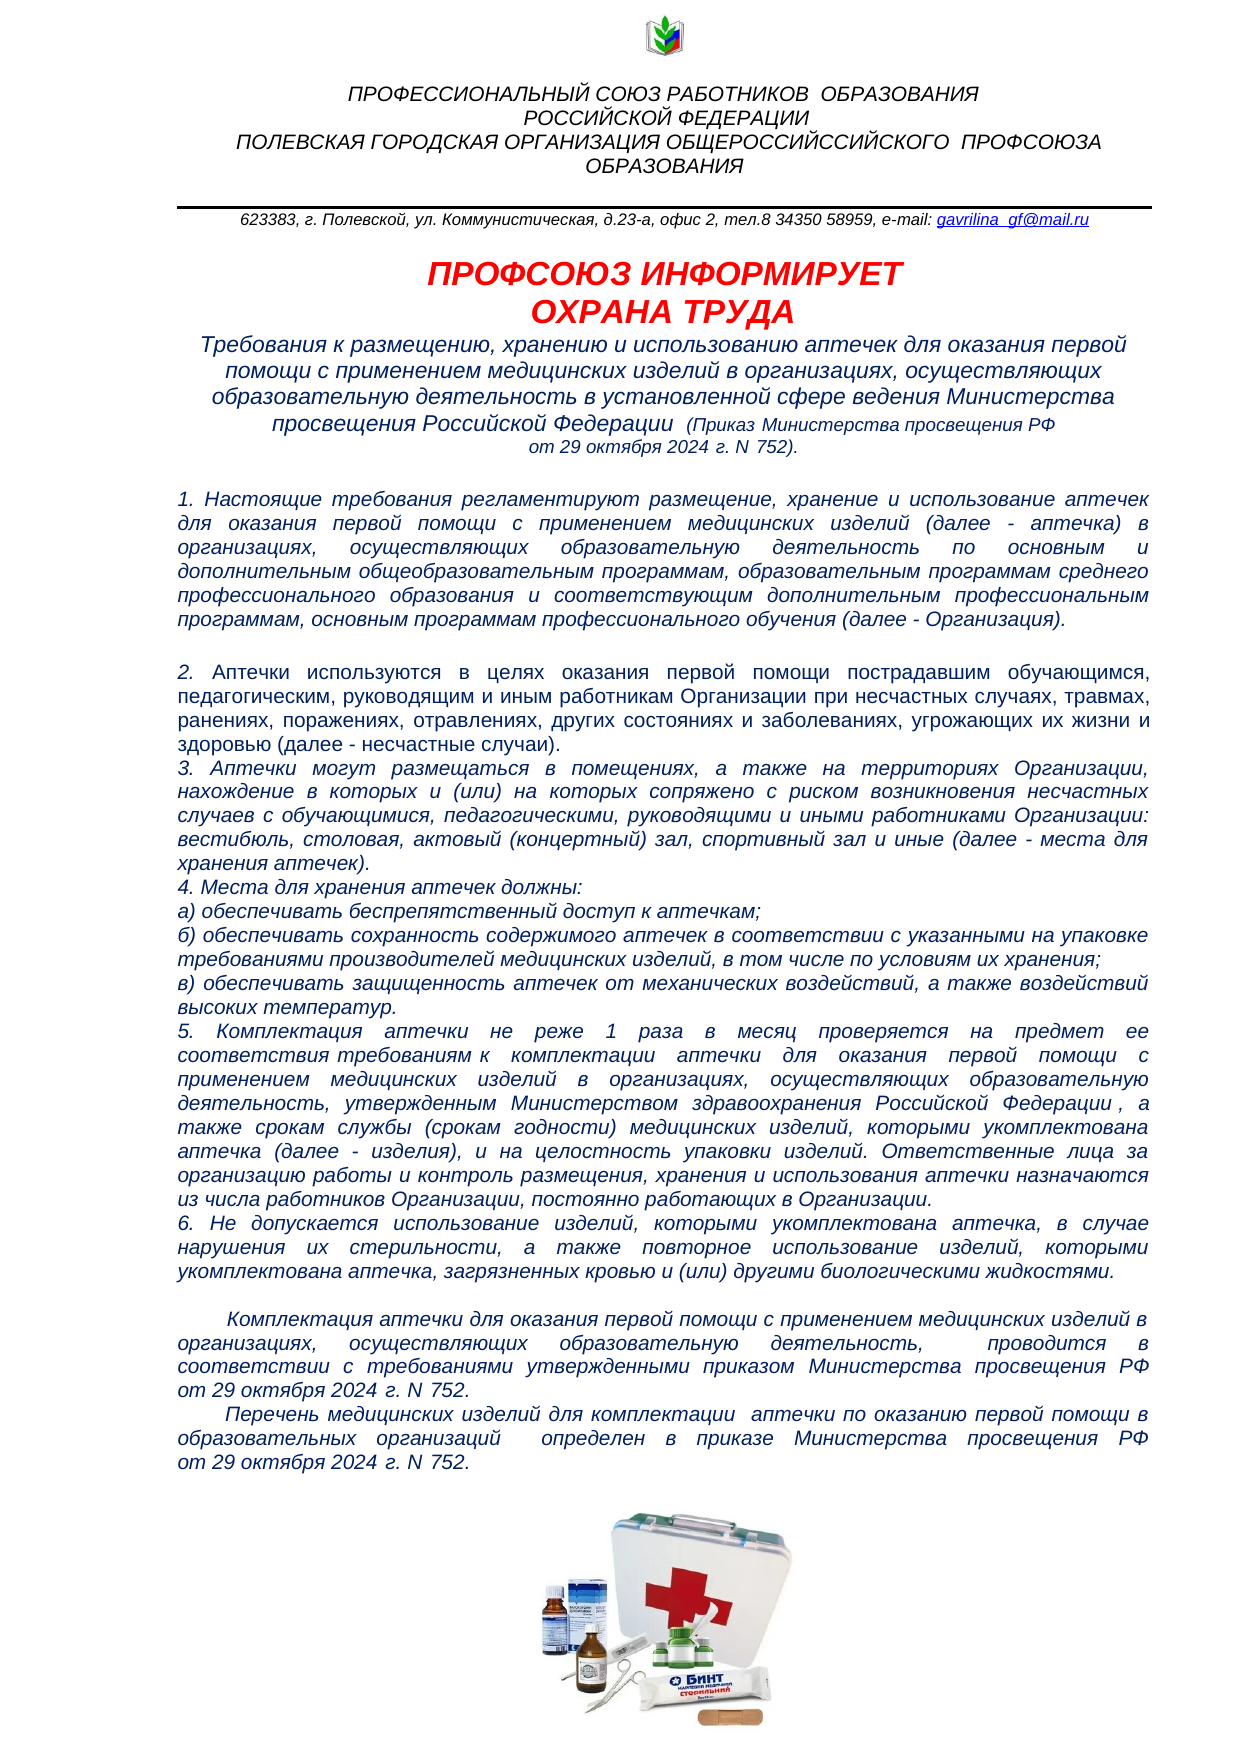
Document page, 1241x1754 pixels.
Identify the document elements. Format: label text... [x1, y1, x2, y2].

picture [644, 14, 685, 57]
text ПОЛЕВСКАЯ ГОРОДСКАЯ ОРГАНИЗАЦИЯ ОБЩЕРОССИЙССИЙСКОГО ПРОФСОЮЗА ОБРАЗОВАНИЯ [177, 130, 1152, 178]
text РОССИЙСКОЙ ФЕДЕРАЦИИ [177, 106, 1152, 130]
text в) обеспечивать защищенность аптечек от механических воздействий, а также воздействий высоких температур. [177, 971, 1152, 1019]
text 6. Не допускается использование изделий, которыми укомплектована аптечка, в случае нарушения их стерильности, а также повторное использование изделий, которыми укомплектована аптечка, загрязненных кровью и (или) другими биологическими жидкостями. [177, 1211, 1152, 1282]
text 623383, г. Полевской, ул. Коммунистическая, д.23-а, офис 2, тел.8 34350 58959, е-mail: gavrilina_gf@mail.ru [177, 209, 1152, 229]
text Перечень медицинских изделий для комплектации аптечки по оказанию первой помощи в образовательных организаций определен в приказе Министерства просвещения РФ от 29 октября 2024 г. N 752. [177, 1402, 1152, 1474]
text б) обеспечивать сохранность содержимого аптечек в соответствии с указанными на упаковке требованиями производителей медицинских изделий, в том числе по условиям их хранения; [177, 923, 1152, 971]
text 5. Комплектация аптечки не реже 1 раза в месяц проверяется на предмет ее соответствия требованиям к комплектации аптечки для оказания первой помощи с применением медицинских изделий в организациях, осуществляющих образовательную деятельность, утвержденным Министерством здравоохранения Российской Федерации , а также срокам службы (срокам годности) медицинских изделий, которыми укомплектована аптечка (далее - изделия), и на целостность упаковки изделий. Ответственные лица за организацию работы и контроль размещения, хранения и использования аптечки назначаются из числа работников Организации, постоянно работающих в Организации. [177, 1019, 1152, 1211]
text 2. Аптечки используются в целях оказания первой помощи пострадавшим обучающимся, педагогическим, руководящим и иным работникам Организации при несчастных случаях, травмах, ранениях, поражениях, отравлениях, других состояниях и заболеваниях, угрожающих их жизни и здоровью (далее - несчастные случаи). [177, 659, 1152, 755]
text ПРОФСОЮЗ ИНФОРМИРУЕТ [177, 254, 1152, 292]
text Комплектация аптечки для оказания первой помощи с применением медицинских изделий в организациях, осуществляющих образовательную деятельность, проводится в соответствии с требованиями утвержденными приказом Министерства просвещения РФ от 29 октября 2024 г. N 752. [177, 1306, 1152, 1402]
text а) обеспечивать беспрепятственный доступ к аптечкам; [177, 899, 1152, 923]
text ОХРАНА ТРУДА [177, 292, 1152, 331]
text 1. Настоящие требования регламентируют размещение, хранение и использование аптечек для оказания первой помощи с применением медицинских изделий (далее - аптечка) в организациях, осуществляющих образовательную деятельность по основным и дополнительным общеобразовательным программам, образовательным программам среднего профессионального образования и соответствующим дополнительным профессиональным программам, основным программам профессионального обучения (далее - Организация). [177, 487, 1152, 630]
text 3. Аптечки могут размещаться в помещениях, а также на территориях Организации, нахождение в которых и (или) на которых сопряжено с риском возникновения несчастных случаев с обучающимися, педагогическими, руководящими и иными работниками Организации: вестибюль, столовая, актовый (концертный) зал, спортивный зал и иные (далее - места для хранения аптечек). [177, 755, 1152, 875]
picture [529, 1498, 800, 1732]
text ПРОФЕССИОНАЛЬНЫЙ СОЮЗ РАБОТНИКОВ ОБРАЗОВАНИЯ [177, 82, 1152, 106]
text 4. Места для хранения аптечек должны: [177, 875, 1152, 899]
text Требования к размещению, хранению и использованию аптечек для оказания первой помощи с применением медицинских изделий в организациях, осуществляющих образовательную деятельность в установленной сфере ведения Министерства просвещения Российской Федерации (Приказ Министерства просвещения РФ от 29 октября 2024 г. N 752). [177, 331, 1152, 457]
